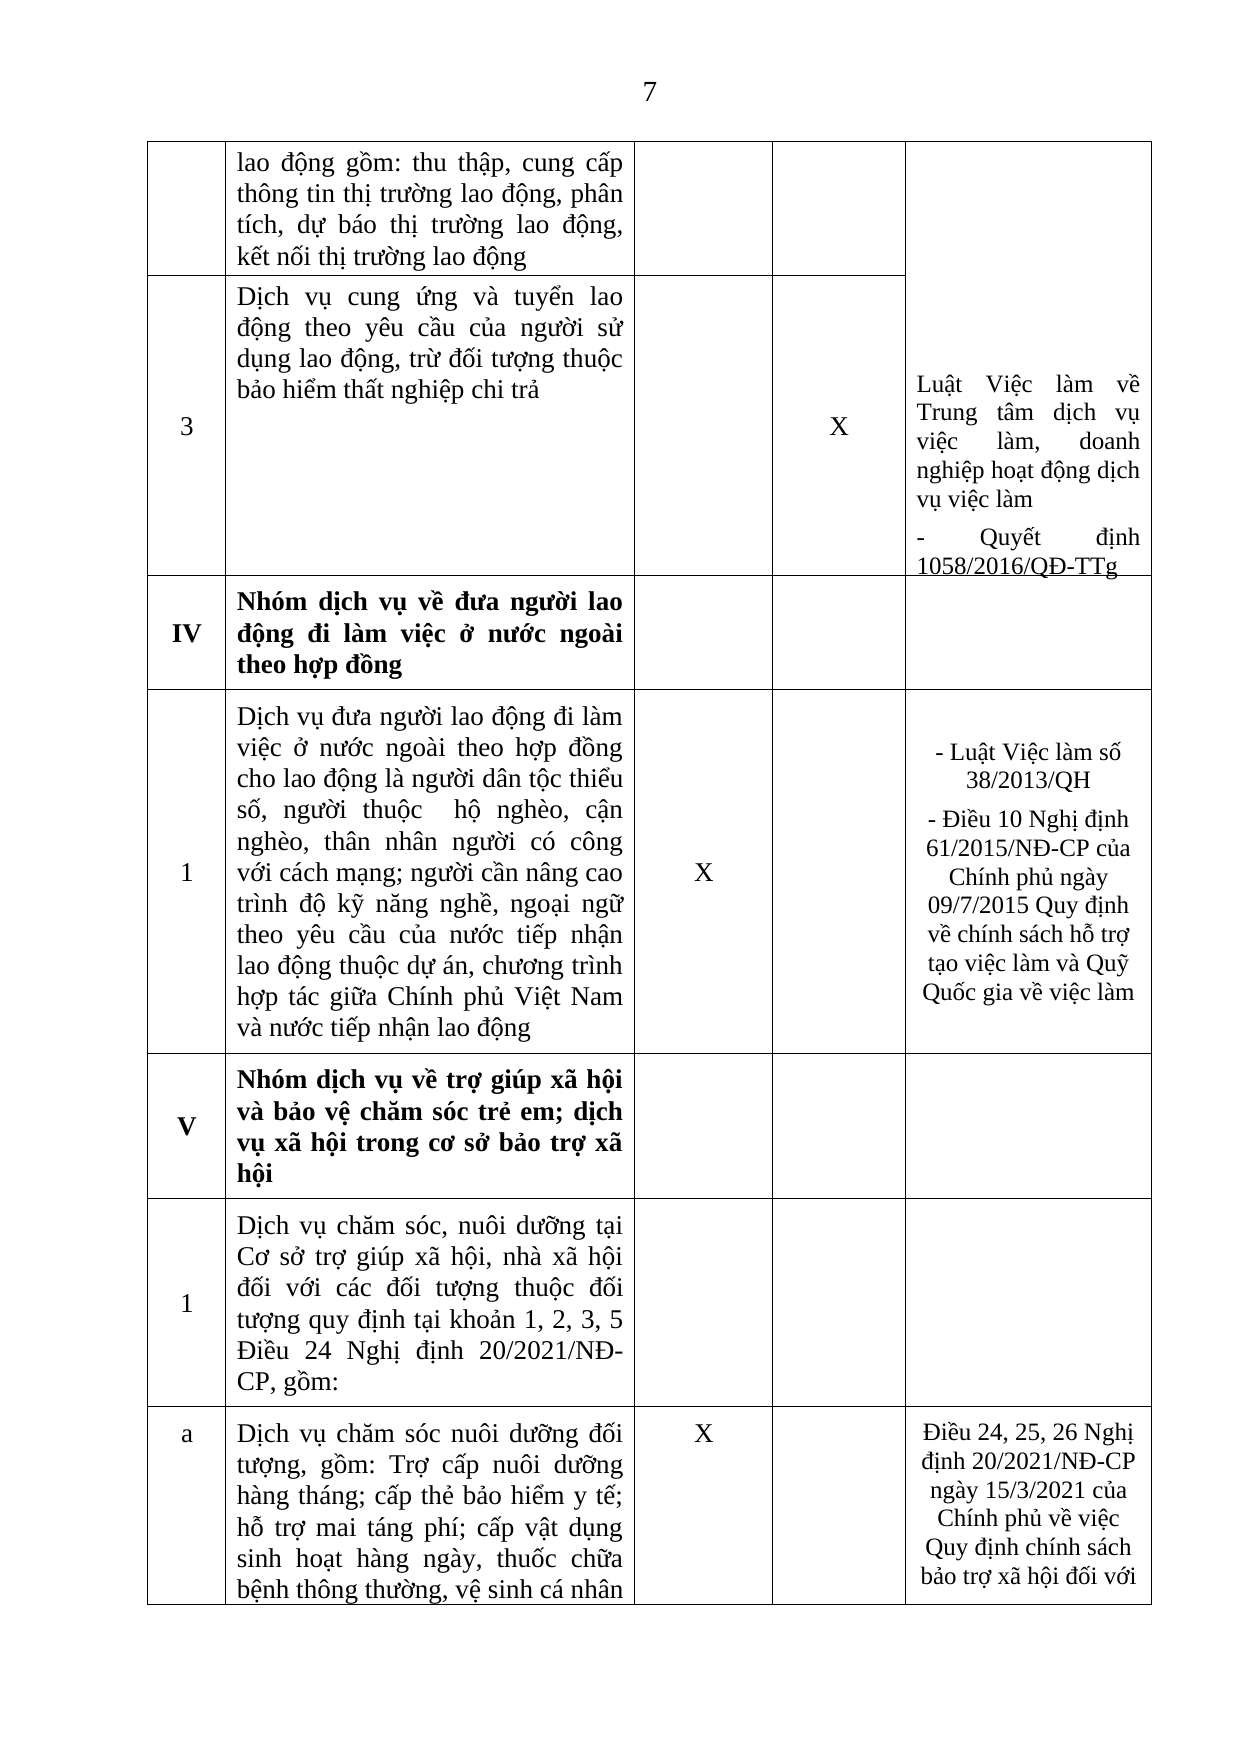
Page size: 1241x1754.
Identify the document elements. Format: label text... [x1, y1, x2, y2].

table_cell 3 [148, 276, 225, 574]
table_cell [773, 142, 905, 275]
table_cell Dịch vụ cung ứng và tuyển lao động theo yêu cầu của người sử dụng lao động, trừ đối tượng thuộc bảo hiểm thất nghiệp chi trả [226, 276, 634, 574]
table_cell - Luật Việc làm số 38/2013/QH - Điều 10 Nghị định 61/2015/NĐ-CP của Chính phủ ngày 09/7/2015 Quy định về chính sách hỗ trợ tạo việc làm và Quỹ Quốc gia về việc làm [906, 690, 1151, 1053]
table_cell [906, 1407, 1151, 1604]
table_cell [773, 690, 905, 1053]
table_cell [635, 1054, 772, 1198]
table_cell 2 [148, 142, 225, 275]
table_cell [635, 276, 772, 574]
table_cell X [773, 276, 905, 574]
table_cell 1 [148, 1199, 225, 1406]
table_cell X [635, 1407, 772, 1604]
table_cell [773, 1407, 905, 1604]
table_cell 1 [148, 690, 225, 1053]
table_cell IV [148, 576, 225, 689]
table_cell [226, 142, 634, 275]
table_cell [773, 1199, 905, 1406]
table_cell Dịch vụ đưa người lao động đi làm việc ở nước ngoài theo hợp đồng cho lao động là người dân tộc thiểu số, người thuộc hộ nghèo, cận nghèo, thân nhân người có công với cách mạng; người cần nâng cao trình độ kỹ năng nghề, ngoại ngữ theo yêu cầu của nước tiếp nhận lao động thuộc dự án, chương trình hợp tác giữa Chính phủ Việt Nam và nước tiếp nhận lao động [226, 690, 634, 1053]
table_cell X [635, 142, 772, 275]
table_cell [635, 1199, 772, 1406]
table_cell V [148, 1054, 225, 1198]
table_cell X [635, 690, 772, 1053]
table_cell [906, 576, 1151, 689]
table_cell [906, 1199, 1151, 1406]
table_cell a [148, 1407, 225, 1604]
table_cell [226, 1407, 634, 1604]
table_cell Nhóm dịch vụ về trợ giúp xã hội và bảo vệ chăm sóc trẻ em; dịch vụ xã hội trong cơ sở bảo trợ xã hội [226, 1054, 634, 1198]
table_cell [773, 576, 905, 689]
table_cell [906, 1054, 1151, 1198]
table_cell Nhóm dịch vụ về đưa người lao động đi làm việc ở nước ngoài theo hợp đồng [226, 576, 634, 689]
table_cell [635, 576, 772, 689]
table_cell Dịch vụ chăm sóc, nuôi dưỡng tại Cơ sở trợ giúp xã hội, nhà xã hội đối với các đối tượng thuộc đối tượng quy định tại khoản 1, 2, 3, 5 Điều 24 Nghị định 20/2021/NĐ-CP, gồm: [226, 1199, 634, 1406]
table_cell [773, 1054, 905, 1198]
